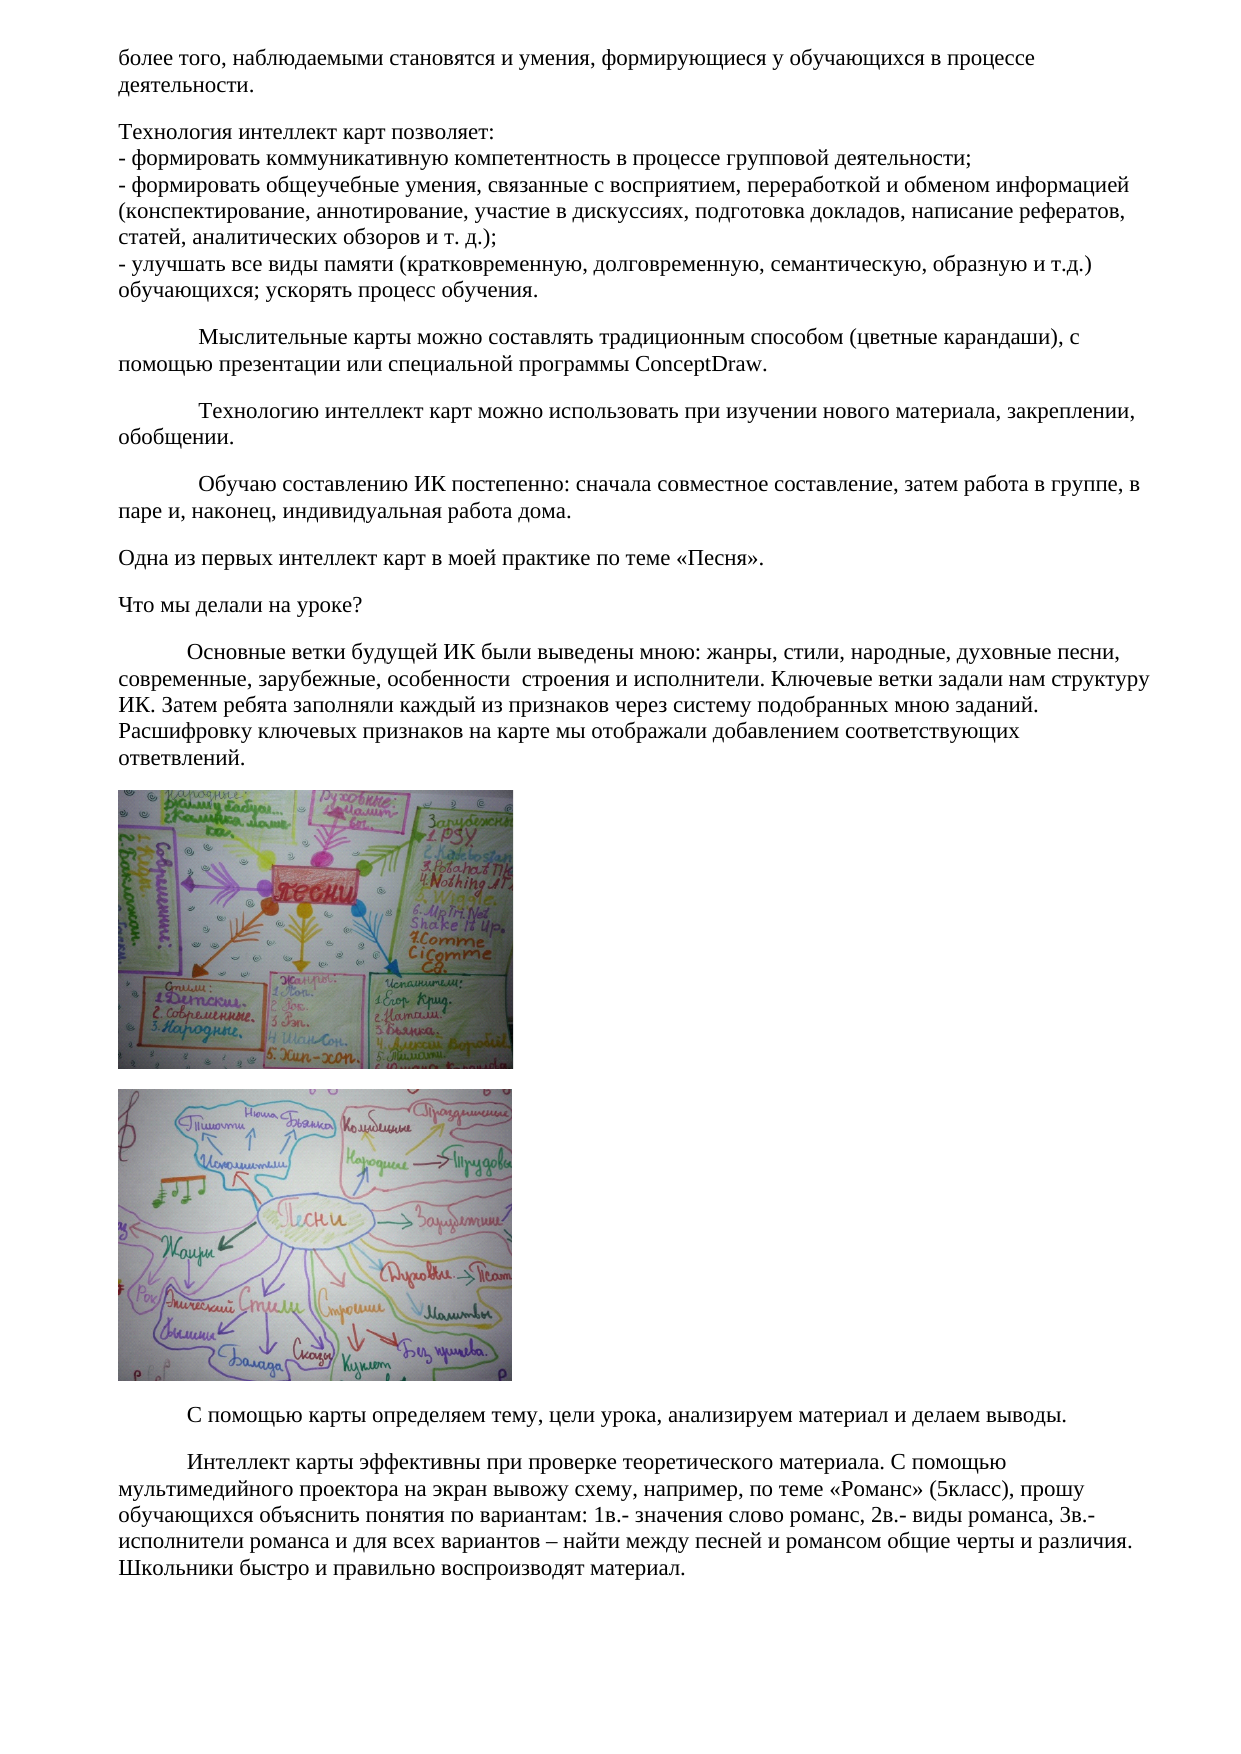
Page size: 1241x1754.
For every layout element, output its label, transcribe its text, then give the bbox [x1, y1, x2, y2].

text Обучаю составлению ИК постепенно: сначала совместное составление, затем работа в группе, в паре и, наконец, индивидуальная работа дома. [118, 470, 1152, 523]
text Технологию интеллект карт можно использовать при изучении нового материала, закреплении, обобщении. [118, 397, 1152, 449]
text Основные ветки будущей ИК были выведены мною: жанры, стили, народные, духовные песни, современные, зарубежные, особенности строения и исполнители. Ключевые ветки задали нам структуру ИК. Затем ребята заполняли каждый из признаков через систему подобранных мною заданий. Расшифровку ключевых признаков на карте мы отображали добавлением соответствующих ответвлений. [118, 638, 1152, 770]
text Интеллект карты эффективны при проверке теоретического материала. С помощью мультимедийного проектора на экран вывожу схему, например, по теме «Романс» (5класс), прошу обучающихся объяснить понятия по вариантам: 1в.- значения слово романс, 2в.- виды романса, 3в.- исполнители романса и для всех вариантов – найти между песней и романсом общие черты и различия. Школьники быстро и правильно воспроизводят материал. [118, 1448, 1152, 1580]
picture [118, 1089, 512, 1381]
text С помощью карты определяем тему, цели урока, анализируем материал и делаем выводы. [118, 1401, 1152, 1428]
picture [118, 790, 514, 1069]
text Технология интеллект карт позволяет: - формировать коммуникативную компетентность в процессе групповой деятельности; - формировать общеучебные умения, связанные с восприятием, переработкой и обменом информацией (конспектирование, аннотирование, участие в дискуссиях, подготовка докладов, написание рефератов, статей, аналитических обзоров и т. д.); - улучшать все виды памяти (кратковременную, долговременную, семантическую, образную и т.д.) обучающихся; ускорять процесс обучения. [118, 118, 1152, 302]
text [118, 44, 1152, 97]
text Что мы делали на уроке? [118, 591, 1152, 617]
text Мыслительные карты можно составлять традиционным способом (цветные карандаши), с помощью презентации или специальной программы ConceptDraw. [118, 323, 1152, 376]
text Одна из первых интеллект карт в моей практике по теме «Песня». [118, 544, 1152, 570]
